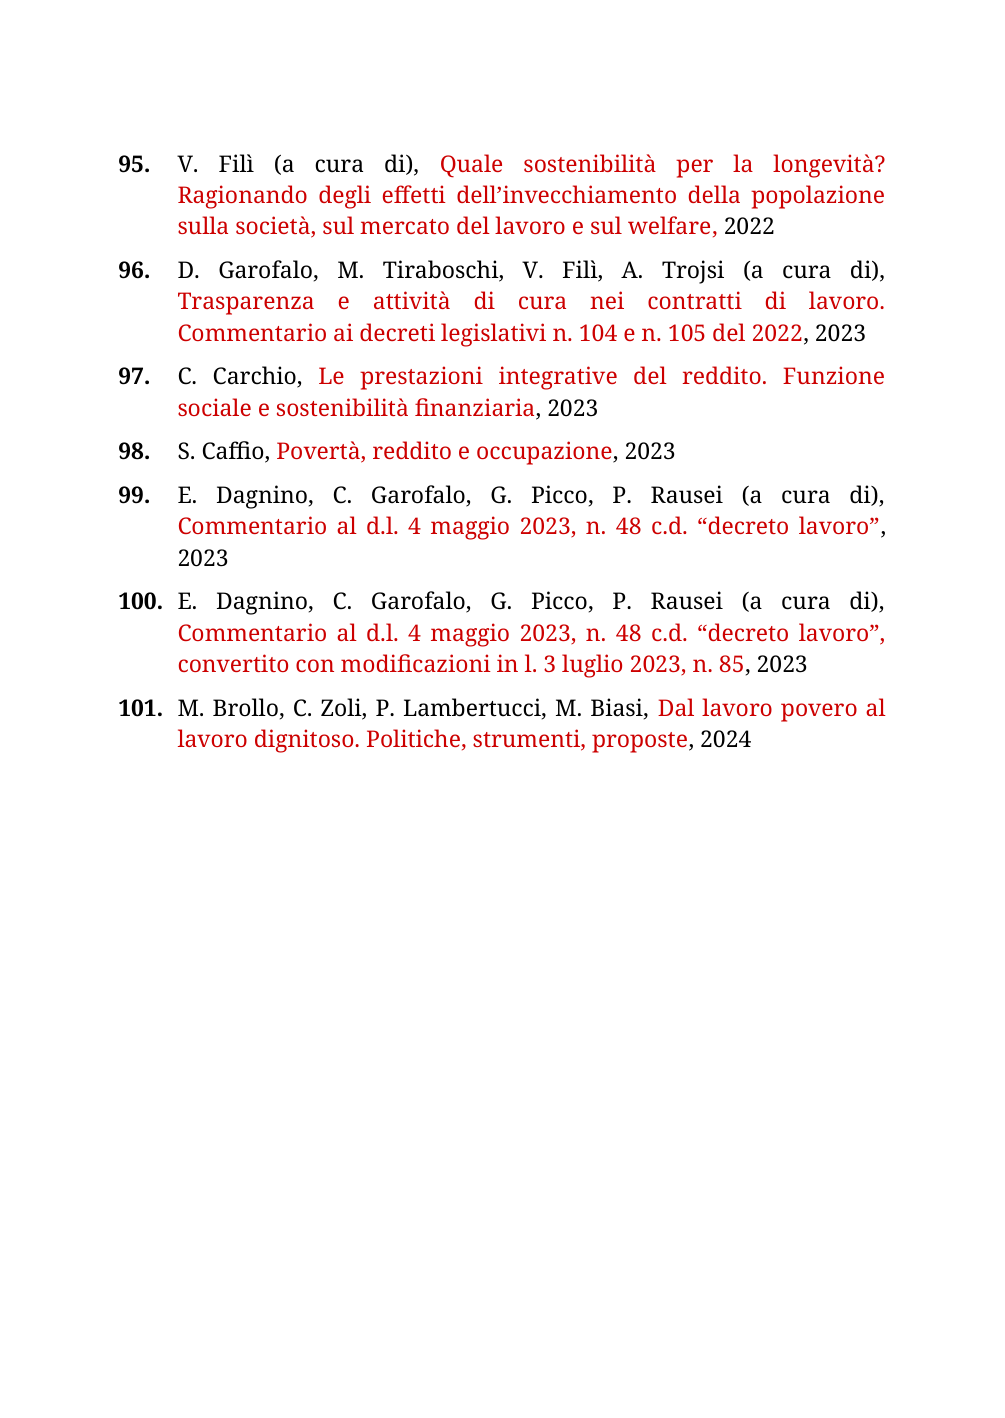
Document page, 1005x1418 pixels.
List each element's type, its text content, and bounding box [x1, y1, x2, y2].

text 99. E. Dagnino, C. Garofalo, G. Picco, P. Rausei (a cura di), Commentario al d.l. 4 maggio 2023, n. 48 c.d. “decreto lavoro”, 2023 [118, 479, 886, 573]
text 100. E. Dagnino, C. Garofalo, G. Picco, P. Rausei (a cura di), Commentario al d.l. 4 maggio 2023, n. 48 c.d. “decreto lavoro”, convertito con modificazioni in l. 3 luglio 2023, n. 85, 2023 [118, 585, 886, 679]
text 98. S. Caffio, Povertà, reddito e occupazione, 2023 [118, 435, 886, 466]
text 97. C. Carchio, Le prestazioni integrative del reddito. Funzione sociale e sostenibilità finanziaria, 2023 [118, 360, 886, 423]
text 96. D. Garofalo, M. Tiraboschi, V. Filì, A. Trojsi (a cura di), Trasparenza e attività di cura nei contratti di lavoro. Commentario ai decreti legislativi n. 104 e n. 105 del 2022, 2023 [118, 254, 886, 348]
text 95. V. Filì (a cura di), Quale sostenibilità per la longevità? Ragionando degli effetti dell’invecchiamento della popolazione sulla società, sul mercato del lavoro e sul welfare, 2022 [118, 148, 886, 241]
text 101. M. Brollo, C. Zoli, P. Lambertucci, M. Biasi, Dal lavoro povero al lavoro dignitoso. Politiche, strumenti, proposte, 2024 [118, 691, 886, 754]
